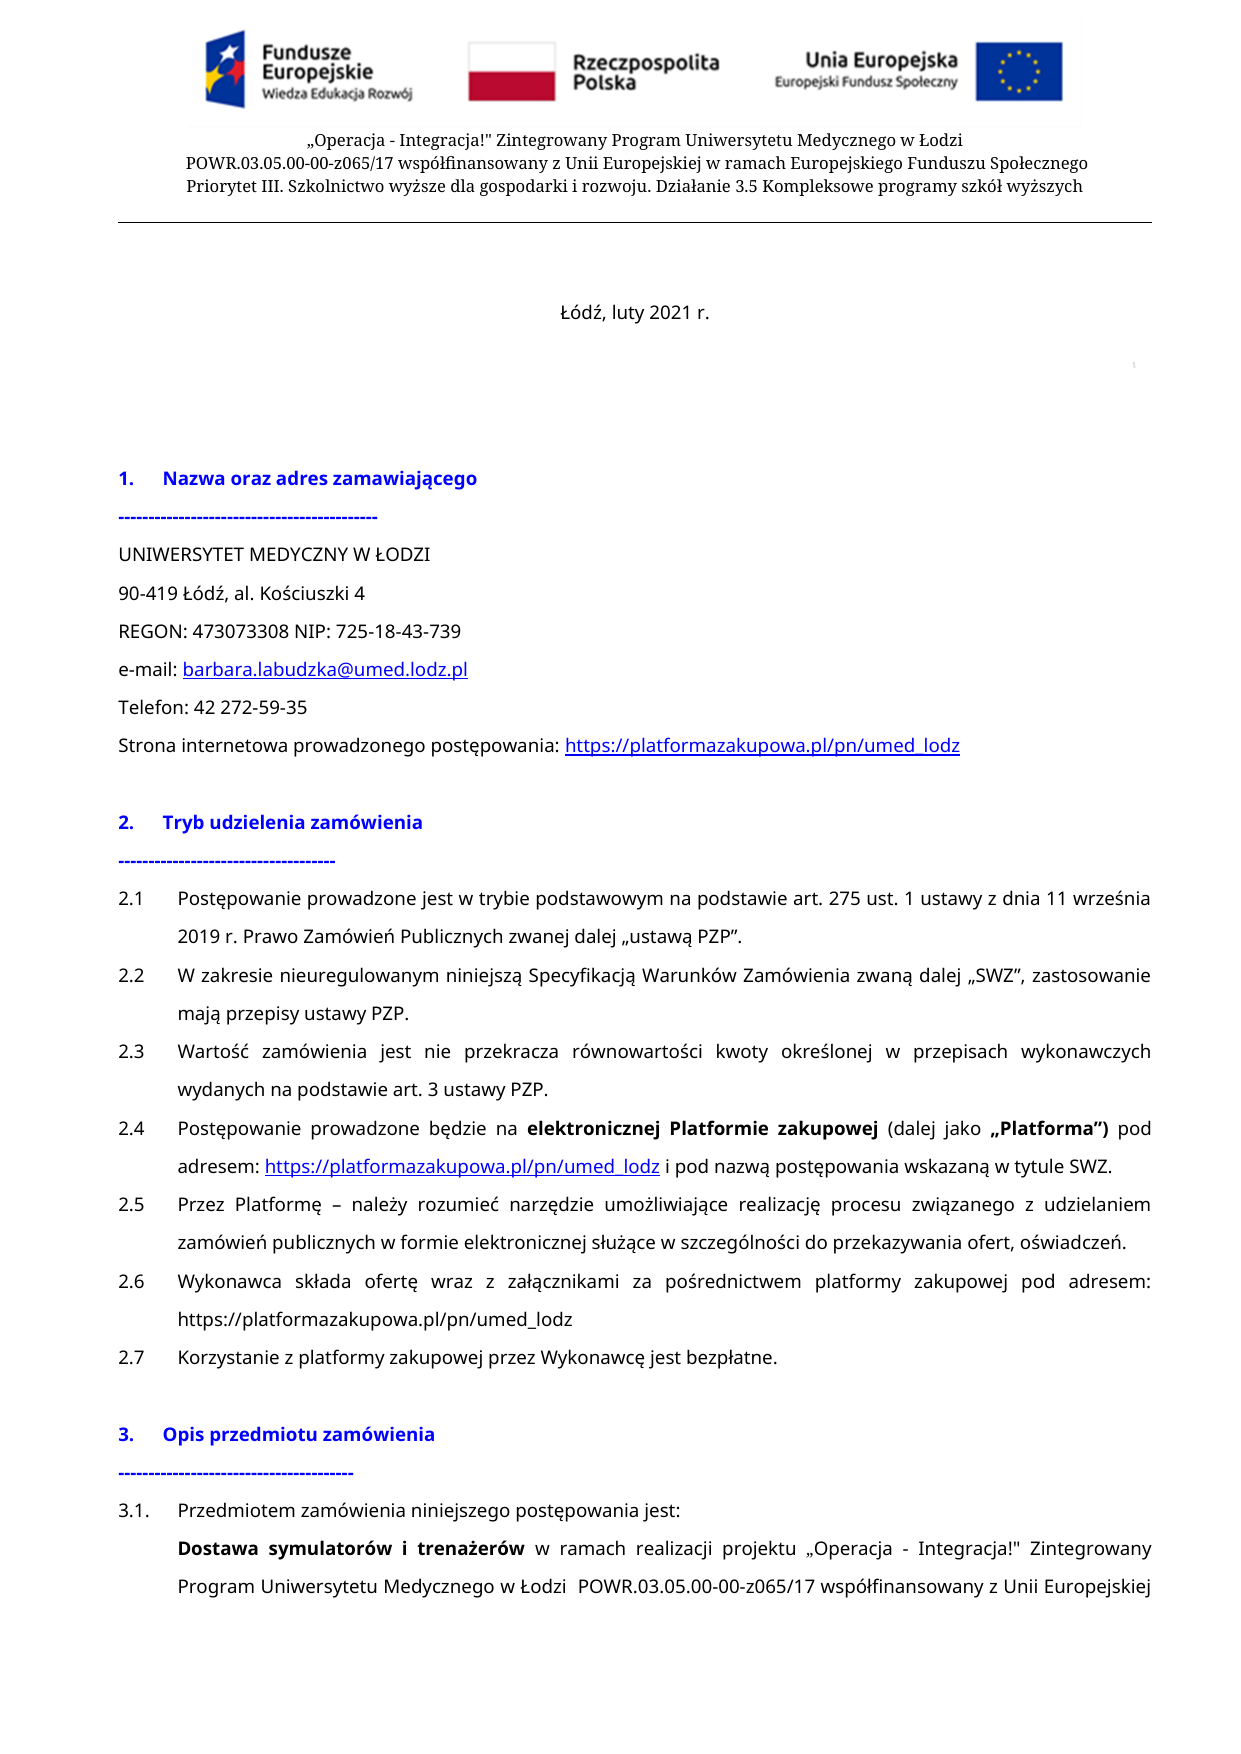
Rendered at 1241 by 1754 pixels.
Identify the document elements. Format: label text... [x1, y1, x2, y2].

text e-mail: barbara.labudzka@umed.lodz.pl [118, 656, 1152, 682]
list Opis przedmiotu zamówienia [118, 1421, 1152, 1446]
text Telefon: 42 272-59-35 [118, 694, 1152, 720]
text Łódź, luty 2021 r. [118, 299, 1152, 325]
text ------------------------------------------- [118, 503, 1152, 529]
list W zakresie nieuregulowanym niniejszą Specyfikacją Warunków Zamówienia zwaną dalej „SWZ”, zastosowanie mają przepisy ustawy PZP. [118, 962, 1152, 1026]
picture [187, 11, 1083, 129]
text 90-419 Łódź, al. Kościuszki 4 [118, 580, 1152, 605]
text ------------------------------------ [118, 847, 1152, 873]
list Postępowanie prowadzone będzie na elektronicznej Platformie zakupowej (dalej jako „Platforma”) pod adresem: https://platformazakupowa.pl/pn/umed_lodz i pod nazwą postępowania wskazaną w tytule SWZ. [118, 1115, 1152, 1179]
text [177, 1536, 1152, 1599]
list Nazwa oraz adres zamawiającego [118, 465, 1152, 491]
list Postępowanie prowadzone jest w trybie podstawowym na podstawie art. 275 ust. 1 ustawy z dnia 11 września 2019 r. Prawo Zamówień Publicznych zwanej dalej „ustawą PZP”. [118, 886, 1152, 949]
text --------------------------------------- [118, 1459, 1152, 1484]
list Korzystanie z platformy zakupowej przez Wykonawcę jest bezpłatne. [118, 1344, 1152, 1370]
list Wykonawca składa ofertę wraz z załącznikami za pośrednictwem platformy zakupowej pod adresem: https://platformazakupowa.pl/pn/umed_lodz [118, 1268, 1152, 1332]
text UNIWERSYTET MEDYCZNY W ŁODZI [118, 542, 1152, 567]
text REGON: 473073308 NIP: 725-18-43-739 [118, 618, 1152, 643]
list Przedmiotem zamówienia niniejszego postępowania jest: [118, 1497, 1152, 1523]
text Strona internetowa prowadzonego postępowania: https://platformazakupowa.pl/pn/umed_lodz [118, 733, 1152, 758]
list Tryb udzielenia zamówienia [118, 809, 1152, 835]
list Wartość zamówienia jest nie przekracza równowartości kwoty określonej w przepisach wykonawczych wydanych na podstawie art. 3 ustawy PZP. [118, 1038, 1152, 1102]
list Przez Platformę – należy rozumieć narzędzie umożliwiające realizację procesu związanego z udzielaniem zamówień publicznych w formie elektronicznej służące w szczególności do przekazywania ofert, oświadczeń. [118, 1191, 1152, 1255]
